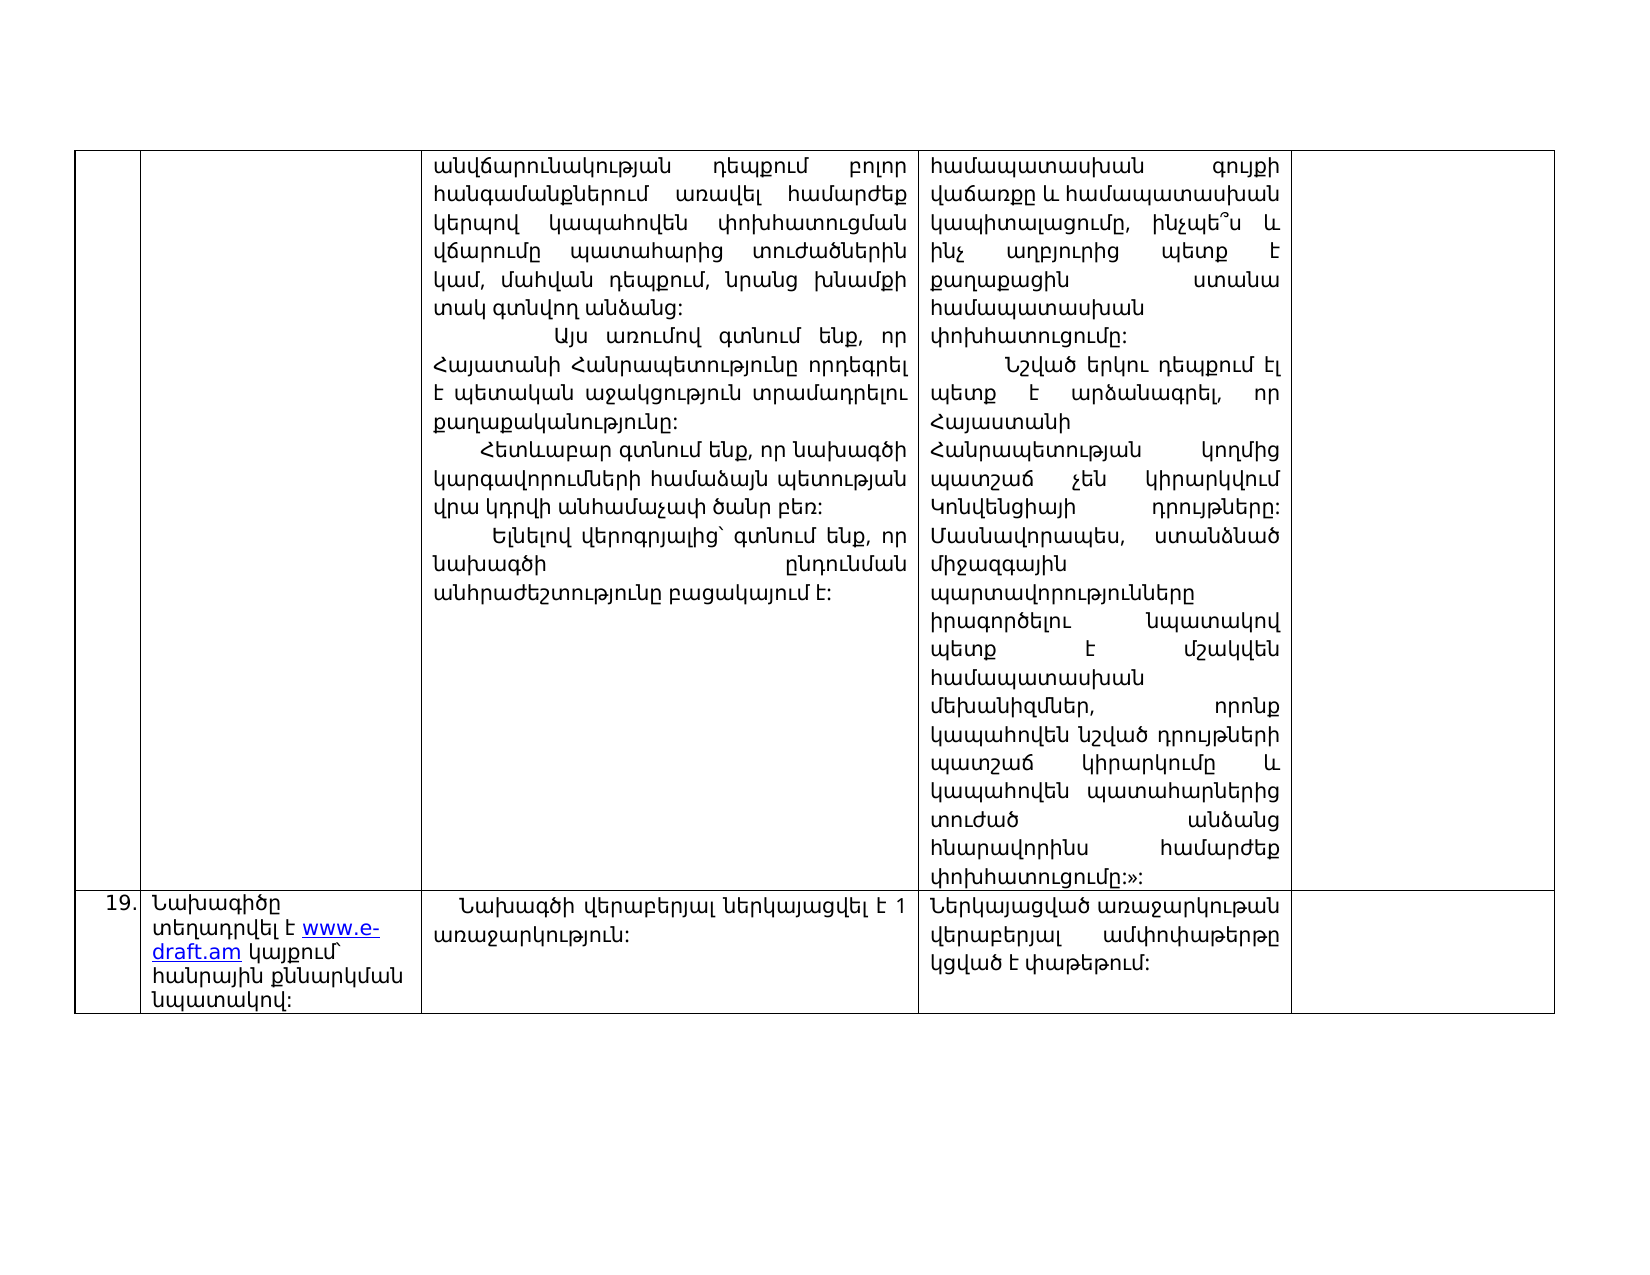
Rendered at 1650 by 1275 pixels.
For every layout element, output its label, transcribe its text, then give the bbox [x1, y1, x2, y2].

table_cell [1292, 891, 1554, 1013]
table_cell Նախագծի վերաբերյալ ներկայացվել է 1 առաջարկություն: [422, 891, 918, 1013]
table_cell [1292, 151, 1554, 890]
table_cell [141, 151, 421, 890]
table_cell Նախագիծը տեղադրվել է www.e-draft.am կայքում՝ հանրային քննարկման նպատակով: [141, 891, 421, 1013]
table_cell [76, 891, 140, 1013]
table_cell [422, 151, 918, 890]
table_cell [919, 151, 1291, 890]
table_cell Ներկայացված առաջարկութան վերաբերյալ ամփոփաթերթը կցված է փաթեթում: [919, 891, 1291, 1013]
table_cell [76, 151, 140, 890]
